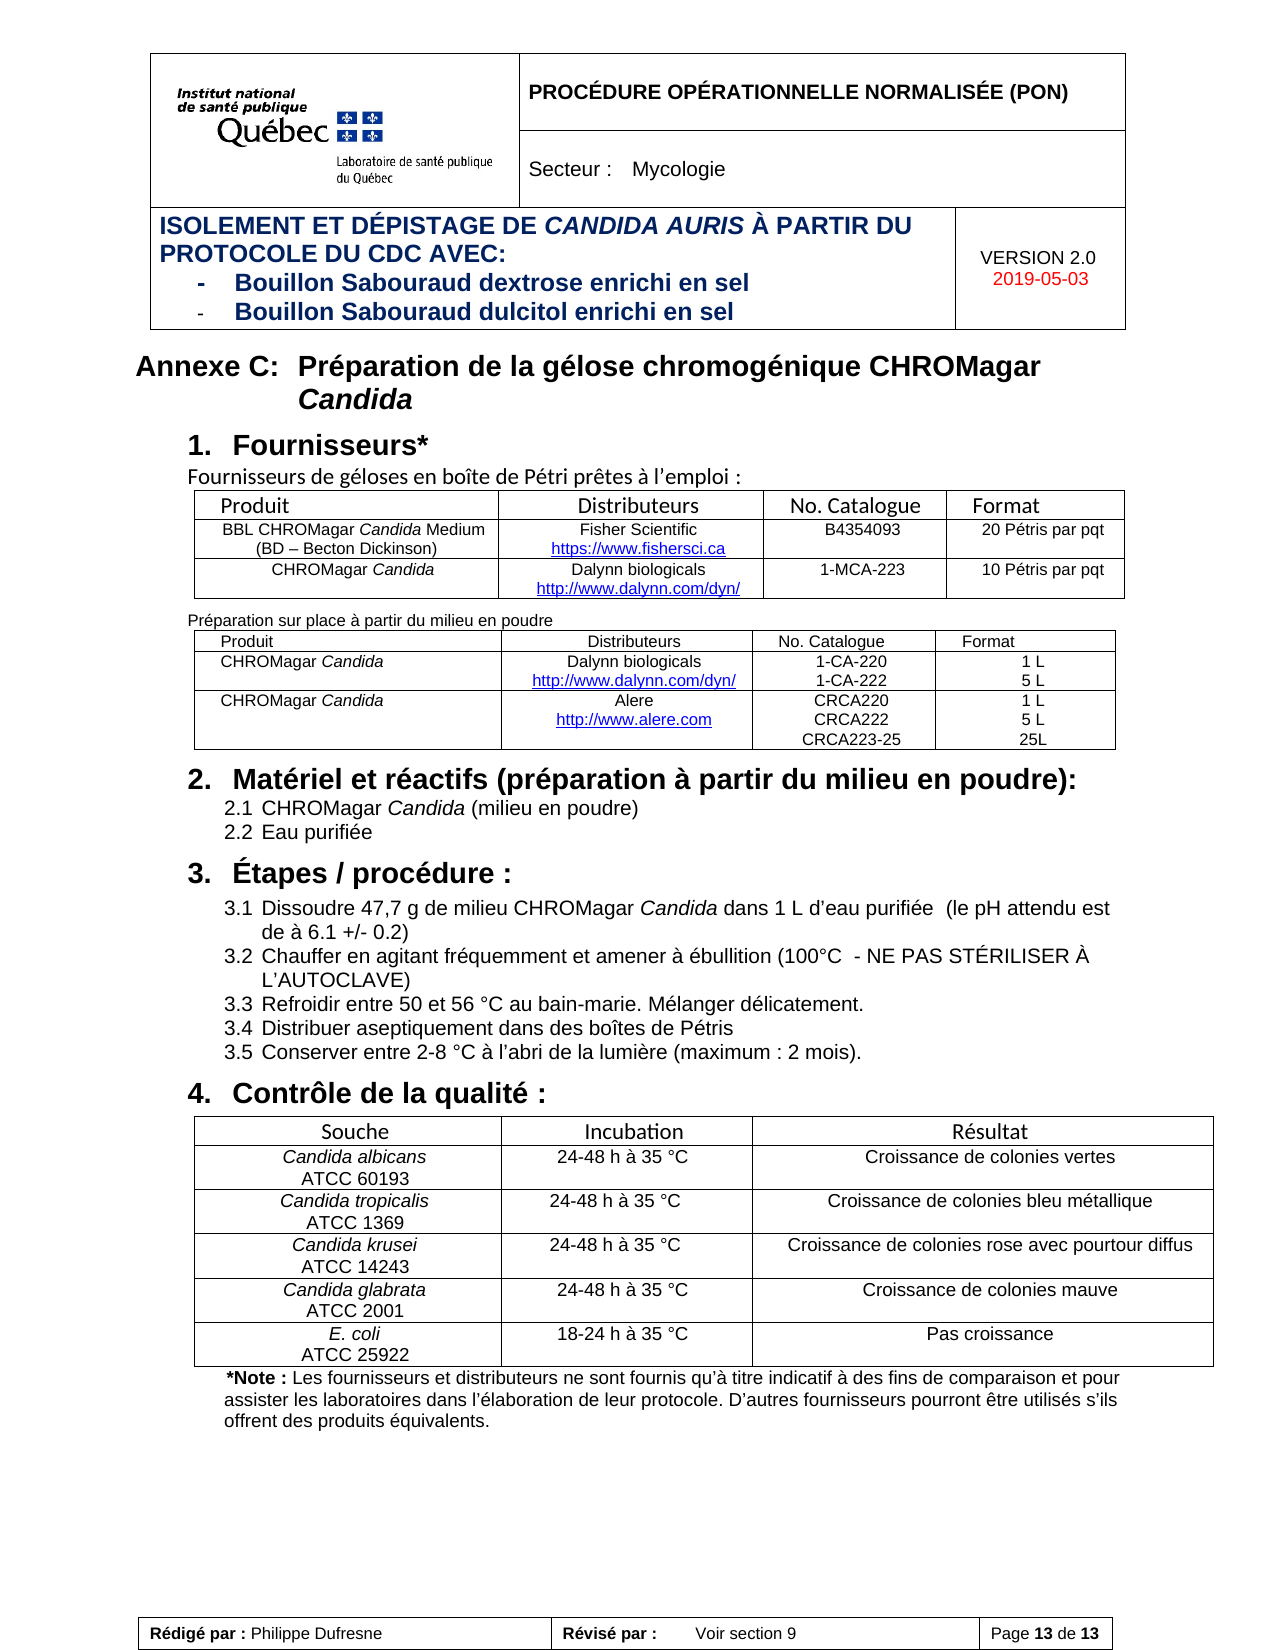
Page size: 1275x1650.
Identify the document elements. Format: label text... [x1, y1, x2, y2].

table_cell 24-48 h à 35 °C [502, 1190, 752, 1233]
list Dissoudre 47,7 g de milieu CHROMagar Candida dans 1 L d’eau purifiée (le pH attendu est de à 6.1 +/- 0.2) [224, 896, 1125, 944]
picture [157, 68, 512, 204]
table_cell Croissance de colonies bleu métallique [753, 1190, 1213, 1233]
table_cell E. coli ATCC 25922 [195, 1323, 501, 1366]
table_header Format [947, 491, 1124, 519]
text Annexe C: Préparation de la gélose chromogénique CHROMagar Candida [135, 349, 1125, 416]
list Fournisseurs de géloses en boîte de Pétri prêtes à l’emploi : [187, 462, 1125, 490]
table_cell 24-48 h à 35 °C [502, 1234, 752, 1277]
table_cell CHROMagar Candida [195, 652, 501, 690]
list Refroidir entre 50 et 56 °C au bain-marie. Mélanger délicatement. [224, 992, 1125, 1016]
table_cell CHROMagar Candida [195, 559, 498, 598]
table_cell B4354093 [764, 520, 946, 558]
list Distribuer aseptiquement dans des boîtes de Pétris [224, 1016, 1125, 1039]
table_header Produit [195, 491, 498, 519]
list Étapes / procédure : [187, 856, 1125, 889]
table_cell 1 L 5 L 25L [936, 691, 1115, 748]
table_header Souche [195, 1117, 501, 1145]
table_cell 1-MCA-223 [764, 559, 946, 598]
table_cell Candida albicans ATCC 60193 [195, 1146, 501, 1189]
table_cell Dalynn biologicals http://www.dalynn.com/dyn/ [499, 559, 763, 598]
table_cell CRCA220 CRCA222 CRCA223-25 [753, 691, 935, 748]
table_cell CHROMagar Candida [195, 691, 501, 748]
list Contrôle de la qualité : [187, 1076, 1125, 1109]
table_cell 1-CA-220 1-CA-222 [753, 652, 935, 690]
table_cell Candida krusei ATCC 14243 [195, 1234, 501, 1277]
table_cell Fisher Scientific https://www.fishersci.ca [499, 520, 763, 558]
table_cell Croissance de colonies mauve [753, 1279, 1213, 1322]
table_header No. Catalogue [753, 631, 935, 651]
table_cell Dalynn biologicals http://www.dalynn.com/dyn/ [502, 652, 752, 690]
table_header Résultat [753, 1117, 1213, 1145]
table_cell 20 Pétris par pqt [947, 520, 1124, 558]
list Conserver entre 2-8 °C à l’abri de la lumière (maximum : 2 mois). [224, 1039, 1125, 1063]
table_header Format [936, 631, 1115, 651]
list CHROMagar Candida (milieu en poudre) [224, 796, 1125, 819]
table_cell Alere http://www.alere.com [502, 691, 752, 748]
table_header Produit [195, 631, 501, 651]
table_header Incubation [502, 1117, 752, 1145]
list Matériel et réactifs (préparation à partir du milieu en poudre): [187, 762, 1125, 796]
table_cell 1 L 5 L [936, 652, 1115, 690]
table_cell 24-48 h à 35 °C [502, 1146, 752, 1189]
table_cell 10 Pétris par pqt [947, 559, 1124, 598]
table_header No. Catalogue [764, 491, 946, 519]
text *Note : Les fournisseurs et distributeurs ne sont fournis qu’à titre indicatif à des fins de comparaison et pour assister les laboratoires dans l’élaboration de leur protocole. D’autres fournisseurs pourront être utilisés s’ils offrent des produits équivalents. [224, 1367, 1125, 1431]
list Eau purifiée [224, 819, 1125, 843]
table_cell Candida glabrata ATCC 2001 [195, 1279, 501, 1322]
table_cell BBL CHROMagar Candida Medium (BD – Becton Dickinson) [195, 520, 498, 558]
table_cell Candida tropicalis ATCC 1369 [195, 1190, 501, 1233]
table_header Distributeurs [502, 631, 752, 651]
list Chauffer en agitant fréquemment et amener à ébullition (100°C - NE PAS STÉRILISER À L’AUTOCLAVE) [224, 944, 1125, 992]
table_header Distributeurs [499, 491, 763, 519]
table_cell 18-24 h à 35 °C [502, 1323, 752, 1366]
list Fournisseurs* [187, 428, 1125, 462]
table_cell 24-48 h à 35 °C [502, 1279, 752, 1322]
text Préparation sur place à partir du milieu en poudre [187, 611, 1125, 630]
table_cell Pas croissance [753, 1323, 1213, 1366]
table_cell Croissance de colonies vertes [753, 1146, 1213, 1189]
table_cell Croissance de colonies rose avec pourtour diffus [753, 1234, 1213, 1277]
